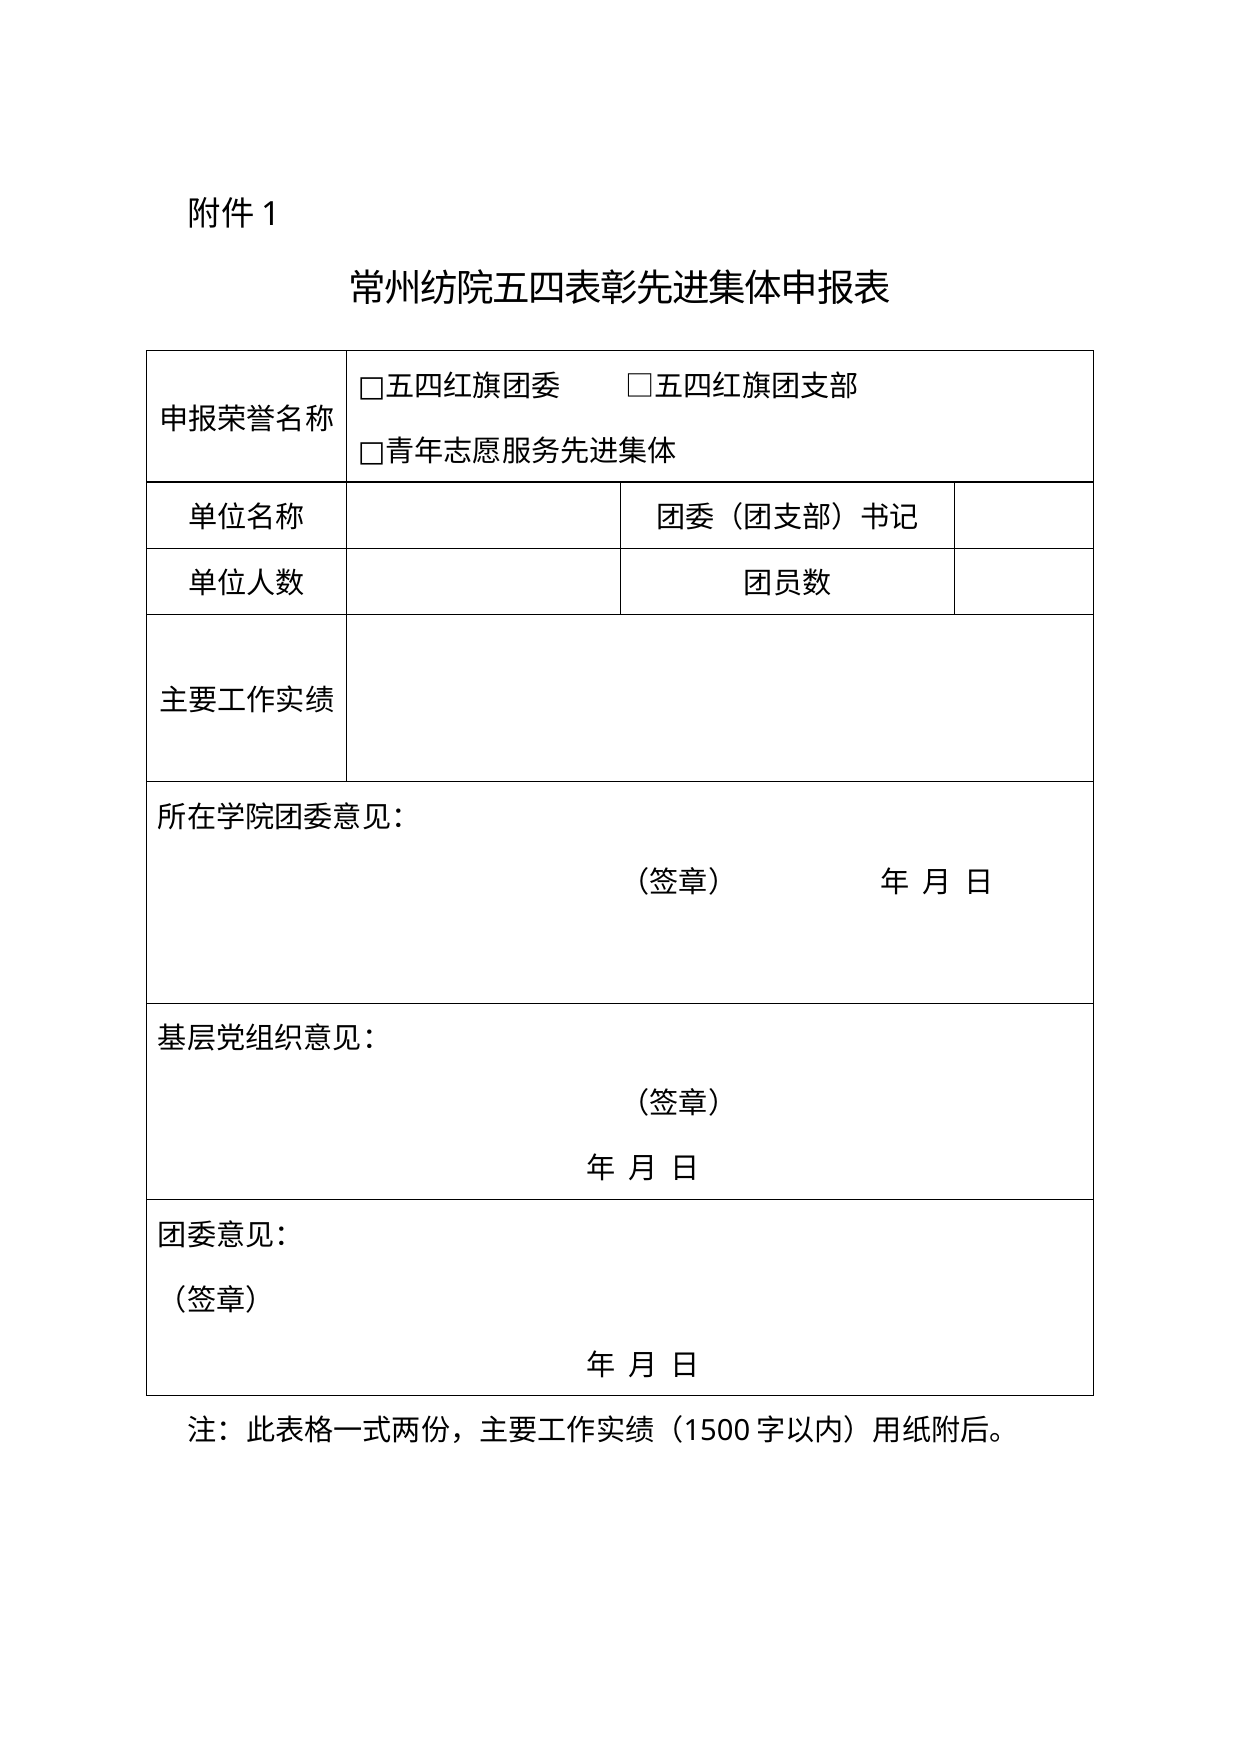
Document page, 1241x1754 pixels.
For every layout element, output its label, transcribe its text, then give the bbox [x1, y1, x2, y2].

table_cell [955, 483, 1093, 547]
table_cell 基层党组织意见： （签章） 年 月 日 [147, 1004, 1093, 1199]
table_header □五四红旗团委 □五四红旗团支部 □青年志愿服务先进集体 [347, 351, 1093, 481]
table_cell [347, 549, 620, 613]
table_cell [347, 483, 620, 547]
text 注：此表格一式两份，主要工作实绩（1500字以内）用纸附后。 [187, 1396, 1053, 1461]
table_cell [347, 615, 1093, 781]
text 附件1 [187, 178, 1053, 237]
table_cell 团委（团支部）书记 [621, 483, 954, 547]
table_cell 团委意见： （签章） 年 月 日 [147, 1200, 1093, 1395]
table_cell 团员数 [621, 549, 954, 613]
table_cell 主要工作实绩 [147, 615, 346, 781]
table_cell 单位名称 [147, 483, 346, 547]
table_cell [955, 549, 1093, 613]
text 常州纺院五四表彰先进集体申报表 [187, 253, 1053, 318]
table_header 申报荣誉名称 [147, 351, 346, 481]
table_cell 单位人数 [147, 549, 346, 613]
table_cell 所在学院团委意见： （签章） 年 月 日 [147, 782, 1093, 1003]
